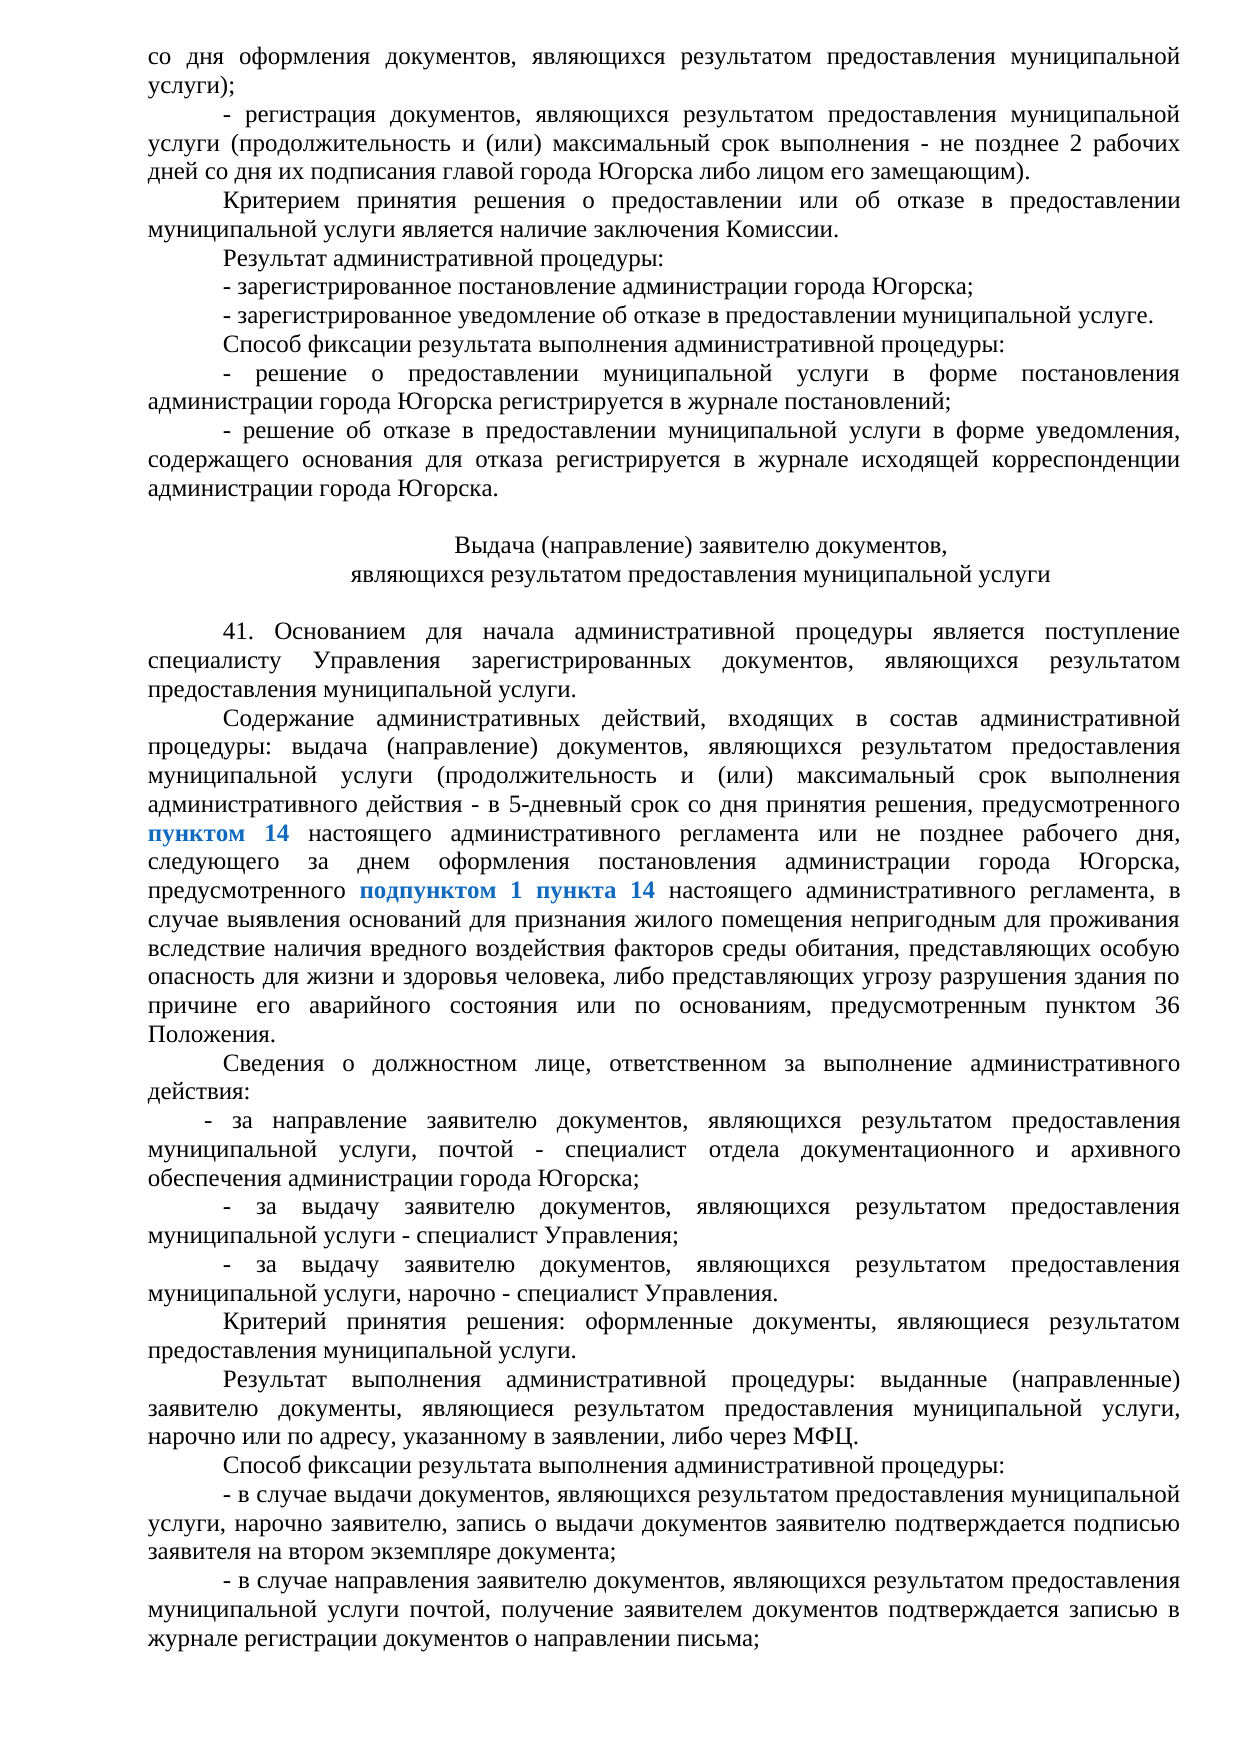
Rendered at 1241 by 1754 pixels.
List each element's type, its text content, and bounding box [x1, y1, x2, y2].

text - решение о предоставлении муниципальной услуги в форме постановления администрации города Югорска регистрируется в журнале постановлений; [148, 358, 1181, 415]
text Критерий принятия решения: оформленные документы, являющиеся результатом предоставления муниципальной услуги. [148, 1306, 1181, 1364]
text - в случае направления заявителю документов, являющихся результатом предоставления муниципальной услуги почтой, получение заявителем документов подтверждается записью в журнале регистрации документов о направлении письма; [148, 1565, 1181, 1651]
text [148, 41, 1181, 99]
text являющихся результатом предоставления муниципальной услуги [148, 559, 1181, 588]
text - зарегистрированное уведомление об отказе в предоставлении муниципальной услуге. [148, 300, 1181, 329]
text - в случае выдачи документов, являющихся результатом предоставления муниципальной услуги, нарочно заявителю, запись о выдачи документов заявителю подтверждается подписью заявителя на втором экземпляре документа; [148, 1479, 1181, 1565]
text Выдача (направление) заявителю документов, [148, 530, 1181, 559]
text - за направление заявителю документов, являющихся результатом предоставления муниципальной услуги, почтой - специалист отдела документационного и архивного обеспечения администрации города Югорска; [148, 1105, 1181, 1191]
text Результат административной процедуры: [148, 243, 1181, 271]
text Содержание административных действий, входящих в состав административной процедуры: выдача (направление) документов, являющихся результатом предоставления муниципальной услуги (продолжительность и (или) максимальный срок выполнения административного действия - в 5-дневный срок со дня принятия решения, предусмотренного пунктом 14 настоящего административного регламента или не позднее рабочего дня, следующего за днем оформления постановления администрации города Югорска, предусмотренного подпунктом 1 пункта 14 настоящего административного регламента, в случае выявления оснований для признания жилого помещения непригодным для проживания вследствие наличия вредного воздействия факторов среды обитания, представляющих особую опасность для жизни и здоровья человека, либо представляющих угрозу разрушения здания по причине его аварийного состояния или по основаниям, предусмотренным пунктом 36 Положения. [148, 703, 1181, 1048]
text Сведения о должностном лице, ответственном за выполнение административного действия: [148, 1048, 1181, 1105]
text Способ фиксации результата выполнения административной процедуры: [148, 329, 1181, 358]
text - зарегистрированное постановление администрации города Югорска; [148, 271, 1181, 300]
text Результат выполнения административной процедуры: выданные (направленные) заявителю документы, являющиеся результатом предоставления муниципальной услуги, нарочно или по адресу, указанному в заявлении, либо через МФЦ. [148, 1364, 1181, 1450]
text 41. Основанием для начала административной процедуры является поступление специалисту Управления зарегистрированных документов, являющихся результатом предоставления муниципальной услуги. [148, 616, 1181, 703]
text - за выдачу заявителю документов, являющихся результатом предоставления муниципальной услуги - специалист Управления; [148, 1191, 1181, 1249]
text - регистрация документов, являющихся результатом предоставления муниципальной услуги (продолжительность и (или) максимальный срок выполнения - не позднее 2 рабочих дней со дня их подписания главой города Югорска либо лицом его замещающим). [148, 99, 1181, 185]
text Способ фиксации результата выполнения административной процедуры: [148, 1450, 1181, 1479]
text - решение об отказе в предоставлении муниципальной услуги в форме уведомления, содержащего основания для отказа регистрируется в журнале исходящей корреспонденции администрации города Югорска. [148, 415, 1181, 501]
text - за выдачу заявителю документов, являющихся результатом предоставления муниципальной услуги, нарочно - специалист Управления. [148, 1249, 1181, 1306]
text Критерием принятия решения о предоставлении или об отказе в предоставлении муниципальной услуги является наличие заключения Комиссии. [148, 185, 1181, 243]
